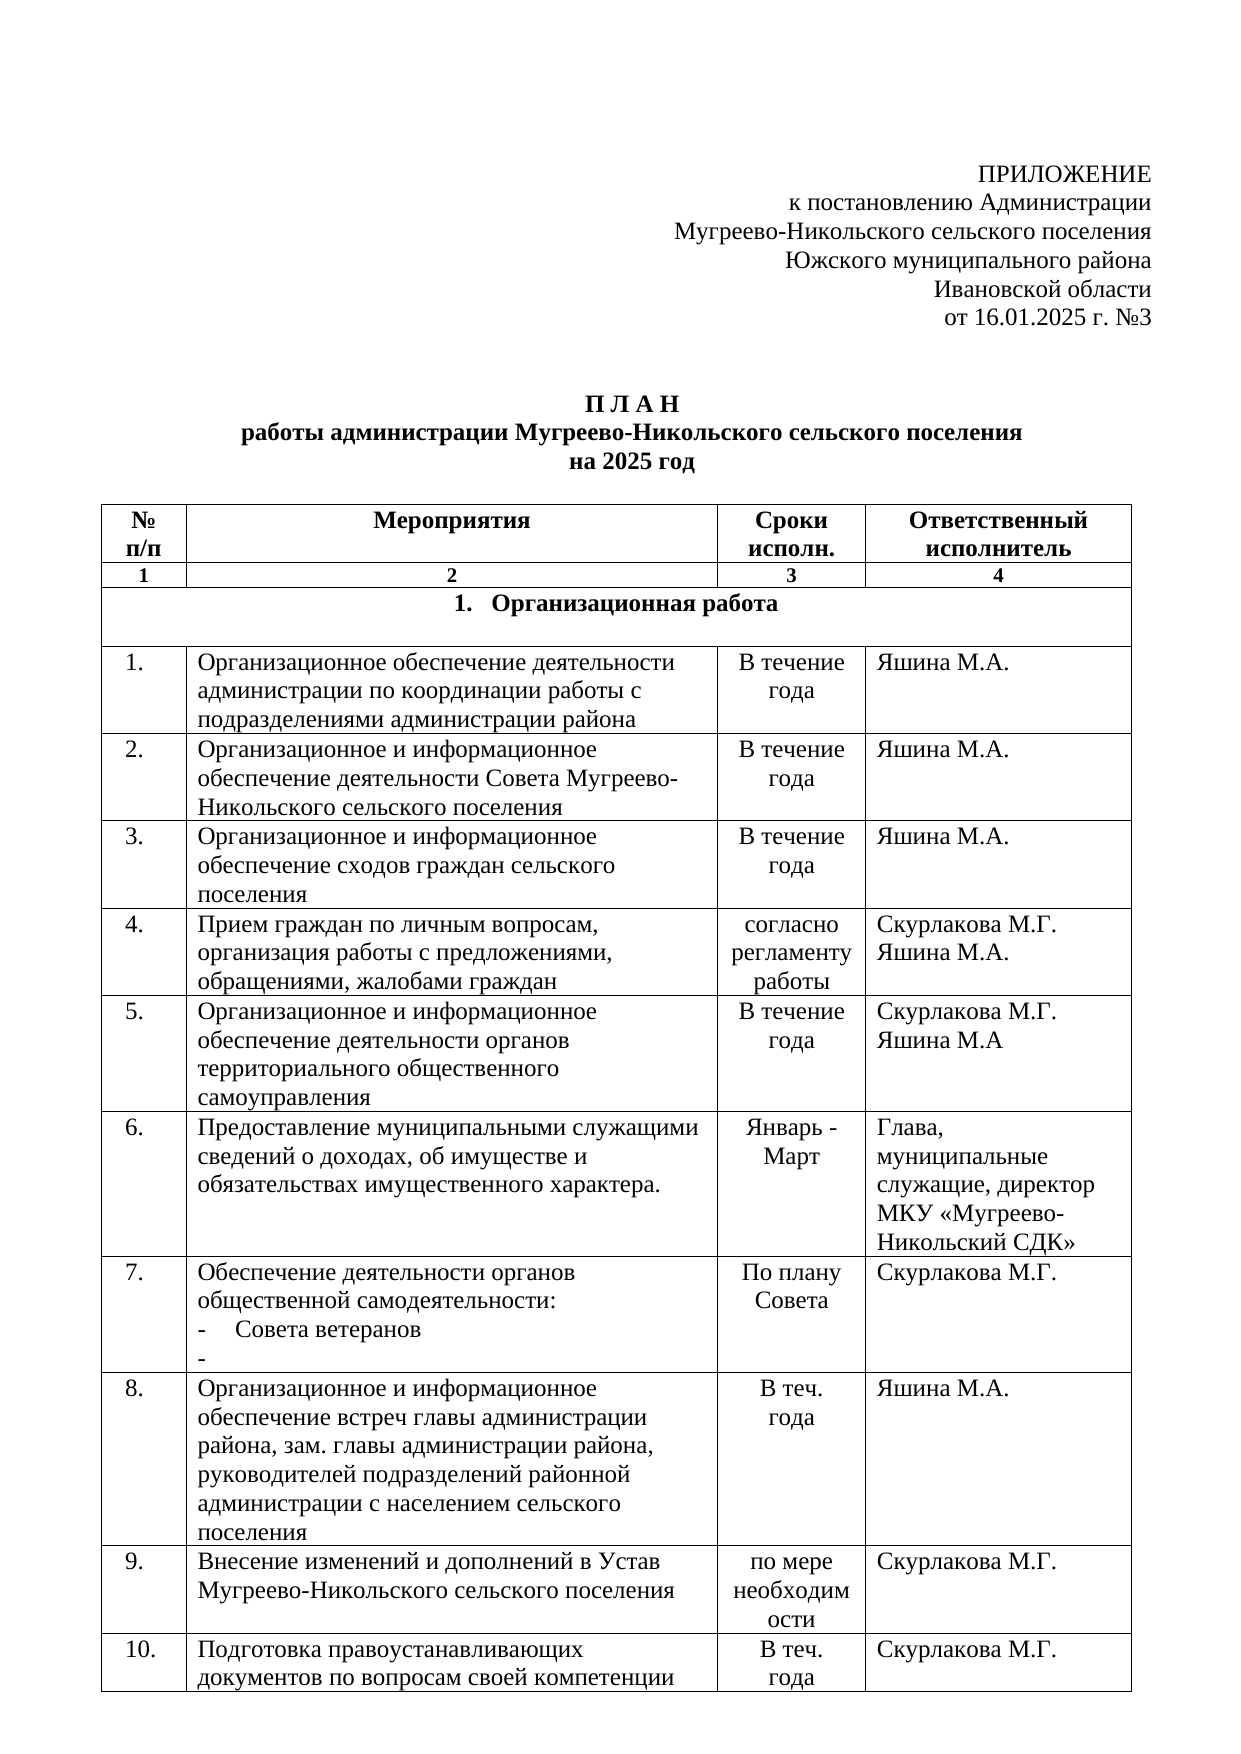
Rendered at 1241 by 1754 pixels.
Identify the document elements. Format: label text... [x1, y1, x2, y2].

table_cell [102, 1546, 186, 1633]
text от 16.01.2025 г. №3 [562, 302, 1152, 331]
table_cell В течение года [718, 734, 865, 820]
table_cell Скурлакова М.Г. [866, 1257, 1131, 1372]
text ПРИЛОЖЕНИЕ [562, 159, 1152, 187]
table_cell Яшина М.А. [866, 821, 1131, 908]
table_cell Подготовка правоустанавливающих документов по вопросам своей компетенции [187, 1634, 717, 1691]
text Мугреево-Никольского сельского поселения Южского муниципального района [562, 216, 1152, 274]
table_cell В теч. года [718, 1634, 865, 1691]
table_cell 3 [718, 563, 865, 587]
table_cell [102, 1257, 186, 1372]
table_cell В течение года [718, 647, 865, 733]
table_cell В течение года [718, 996, 865, 1111]
table_cell Организационная работа [102, 588, 1131, 646]
table_cell Скурлакова М.Г. [866, 1546, 1131, 1633]
table_cell [102, 996, 186, 1111]
table_cell [102, 734, 186, 820]
table_header Сроки исполн. [718, 505, 865, 562]
table_cell Организационное и информационное обеспечение встреч главы администрации района, зам. главы администрации района, руководителей подразделений районной администрации с населением сельского поселения [187, 1373, 717, 1545]
table_cell 1 [102, 563, 186, 587]
table_cell [102, 909, 186, 995]
table_cell по мере необходимости [718, 1546, 865, 1633]
table_cell Внесение изменений и дополнений в Устав Мугреево-Никольского сельского поселения [187, 1546, 717, 1633]
table_header № п/п [102, 505, 186, 562]
table_cell Яшина М.А. [866, 647, 1131, 733]
table_header Ответственный исполнитель [866, 505, 1131, 562]
table_cell [102, 1634, 186, 1691]
text работы администрации Мугреево-Никольского сельского поселения [112, 417, 1152, 446]
table_cell согласно регламенту работы [718, 909, 865, 995]
table_cell Организационное и информационное обеспечение деятельности Совета Мугреево-Никольского сельского поселения [187, 734, 717, 820]
text Ивановской области [562, 274, 1152, 302]
table_cell Скурлакова М.Г. Яшина М.А. [866, 909, 1131, 995]
table_cell Организационное обеспечение деятельности администрации по координации работы с подразделениями администрации района [187, 647, 717, 733]
table_cell Скурлакова М.Г. [866, 1634, 1131, 1691]
table_cell Скурлакова М.Г. Яшина М.А [866, 996, 1131, 1111]
table_cell Яшина М.А. [866, 734, 1131, 820]
table_cell Предоставление муниципальными служащими сведений о доходах, об имуществе и обязательствах имущественного характера. [187, 1112, 717, 1256]
text на 2025 год [112, 446, 1152, 475]
table_cell По плану Совета [718, 1257, 865, 1372]
table_cell Глава, муниципальные служащие, директор МКУ «Мугреево-Никольский СДК» [866, 1112, 1131, 1256]
table_header Мероприятия [187, 505, 717, 562]
table_cell [102, 821, 186, 908]
table_cell [102, 647, 186, 733]
table_cell Яшина М.А. [866, 1373, 1131, 1545]
table_cell 2 [187, 563, 717, 587]
table_cell Прием граждан по личным вопросам, организация работы с предложениями, обращениями, жалобами граждан [187, 909, 717, 995]
table_cell Обеспечение деятельности органов общественной самодеятельности: Совета ветеранов [187, 1257, 717, 1372]
table_cell Январь - Март [718, 1112, 865, 1256]
text к постановлению Администрации [562, 187, 1152, 216]
table_cell 4 [866, 563, 1131, 587]
table_cell В теч. года [718, 1373, 865, 1545]
table_cell [102, 1112, 186, 1256]
table_cell [102, 1373, 186, 1545]
table_cell В течение года [718, 821, 865, 908]
text П Л А Н [112, 389, 1152, 417]
table_cell Организационное и информационное обеспечение деятельности органов территориального общественного самоуправления [187, 996, 717, 1111]
table_cell Организационное и информационное обеспечение сходов граждан сельского поселения [187, 821, 717, 908]
